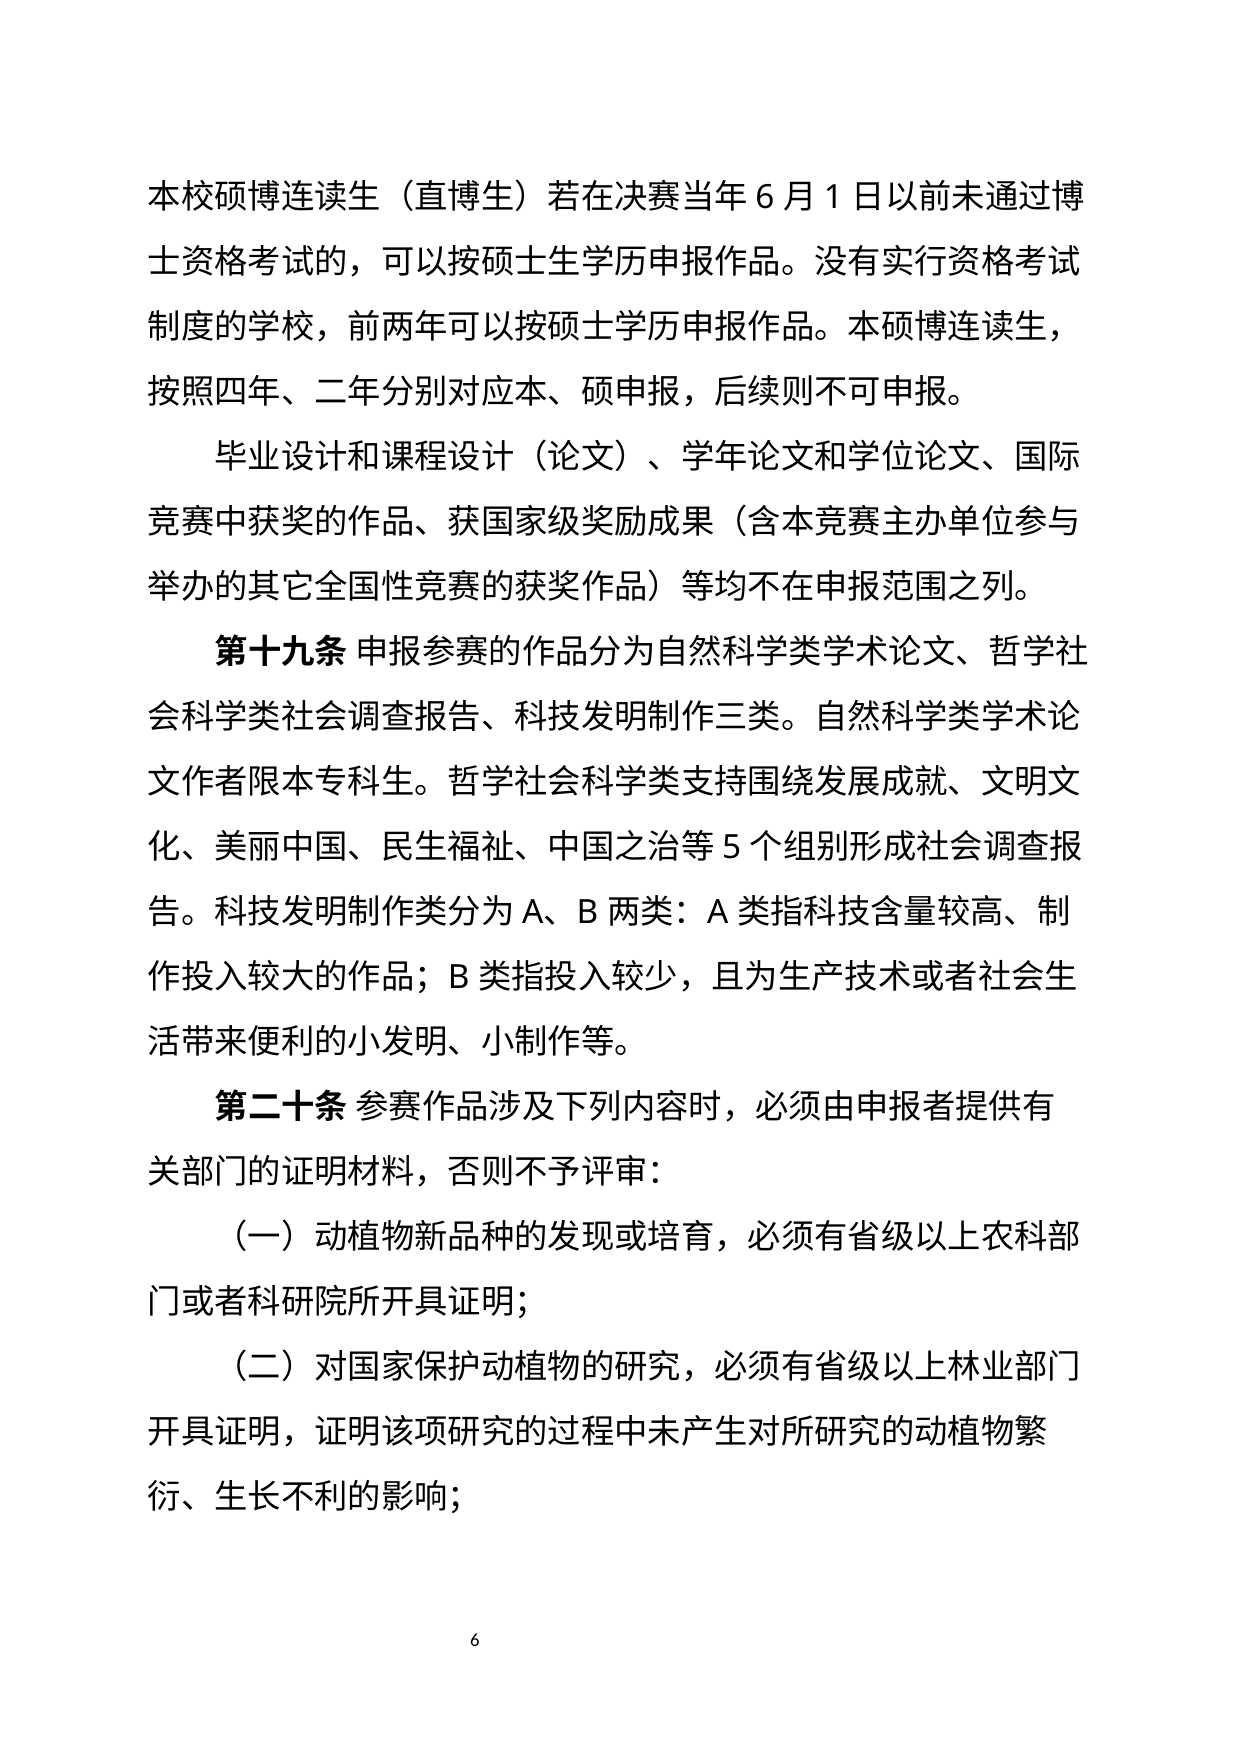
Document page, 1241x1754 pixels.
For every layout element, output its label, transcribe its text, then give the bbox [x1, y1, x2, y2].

text 竞赛中获奖的作品、获国家级奖励成果（含本竞赛主办单位参与举办的其它全国性竞赛的获奖作品）等均不在申报范围之列。 [148, 487, 1093, 617]
text 本校硕博连读生（直博生）若在决赛当年 6 月 1 日以前未通过博士资格考试的，可以按硕士生学历申报作品。没有实行资格考试制度的学校，前两年可以按硕士学历申报作品。本硕博连读生，按照四年、二年分别对应本、硕申报，后续则不可申报。 [148, 162, 1093, 422]
text （二）对国家保护动植物的研究，必须有省级以上林业部门开具证明，证明该项研究的过程中未产生对所研究的动植物繁衍、生长不利的影响； [148, 1332, 1093, 1527]
text （一）动植物新品种的发现或培育，必须有省级以上农科部门或者科研院所开具证明； [148, 1202, 1093, 1332]
text 毕业设计和课程设计（论文）、学年论文和学位论文、国际 [148, 422, 1093, 487]
text 第十九条 申报参赛的作品分为自然科学类学术论文、哲学社会科学类社会调查报告、科技发明制作三类。自然科学类学术论文作者限本专科生。哲学社会科学类支持围绕发展成就、文明文化、美丽中国、民生福祉、中国之治等 5 个组别形成社会调查报告。科技发明制作类分为 A、B 两类：A 类指科技含量较高、制作投入较大的作品；B 类指投入较少，且为生产技术或者社会生活带来便利的小发明、小制作等。 [148, 617, 1093, 1072]
text 第二十条 参赛作品涉及下列内容时，必须由申报者提供有 [148, 1072, 1093, 1137]
text 关部门的证明材料，否则不予评审： [148, 1137, 1093, 1202]
